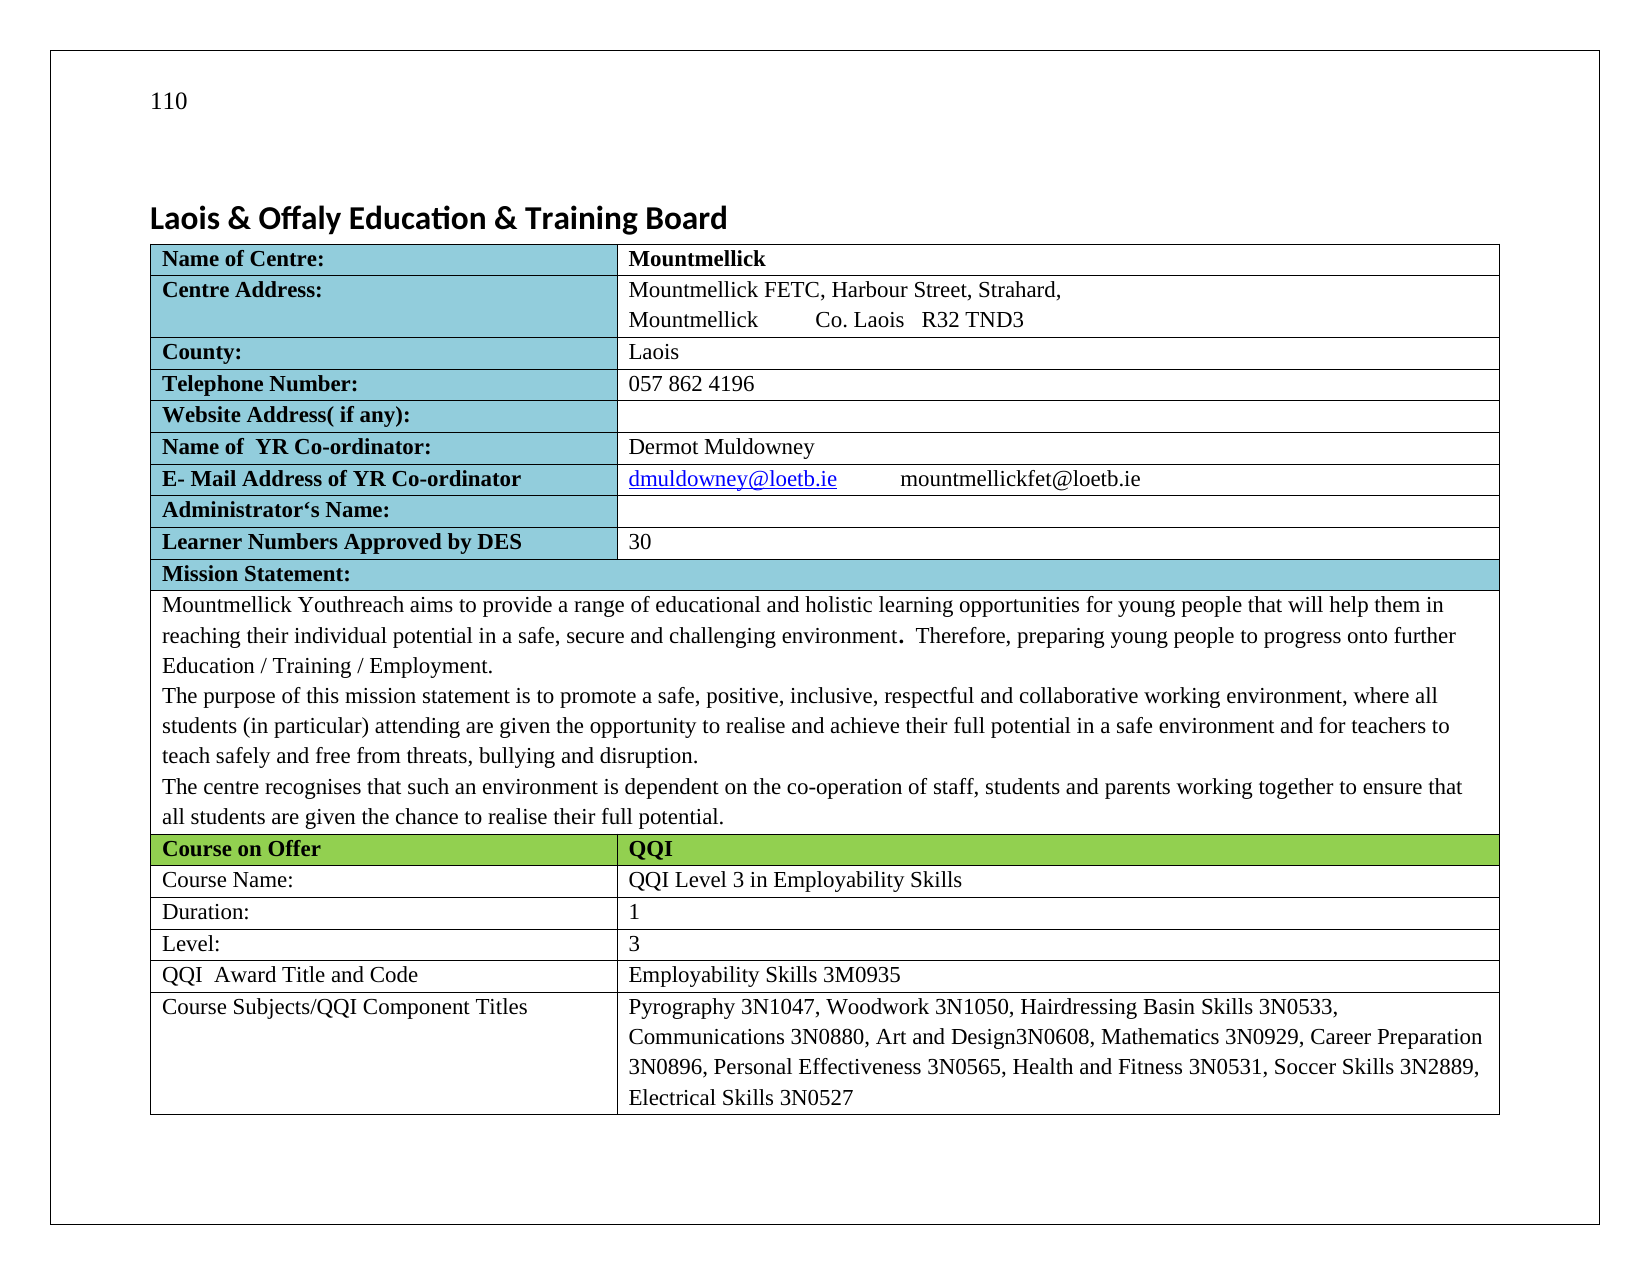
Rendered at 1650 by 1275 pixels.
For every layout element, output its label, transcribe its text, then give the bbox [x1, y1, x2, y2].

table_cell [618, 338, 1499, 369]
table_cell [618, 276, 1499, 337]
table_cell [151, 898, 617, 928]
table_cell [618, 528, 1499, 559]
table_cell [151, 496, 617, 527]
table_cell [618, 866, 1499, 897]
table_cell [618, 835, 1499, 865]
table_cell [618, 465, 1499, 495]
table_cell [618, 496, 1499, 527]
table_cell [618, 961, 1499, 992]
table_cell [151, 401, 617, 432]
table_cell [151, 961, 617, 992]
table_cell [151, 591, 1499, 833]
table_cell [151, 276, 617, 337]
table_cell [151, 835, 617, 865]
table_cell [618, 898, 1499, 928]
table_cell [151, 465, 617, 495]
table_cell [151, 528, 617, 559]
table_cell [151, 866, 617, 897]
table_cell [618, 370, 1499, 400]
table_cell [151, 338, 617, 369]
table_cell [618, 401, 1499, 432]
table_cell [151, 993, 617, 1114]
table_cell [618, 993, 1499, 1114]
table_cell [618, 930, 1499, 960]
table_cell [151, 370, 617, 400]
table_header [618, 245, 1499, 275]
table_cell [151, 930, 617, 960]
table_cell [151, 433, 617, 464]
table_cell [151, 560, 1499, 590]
text Laois & Offaly Education & Training Board [150, 197, 1500, 237]
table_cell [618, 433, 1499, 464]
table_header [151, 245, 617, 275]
